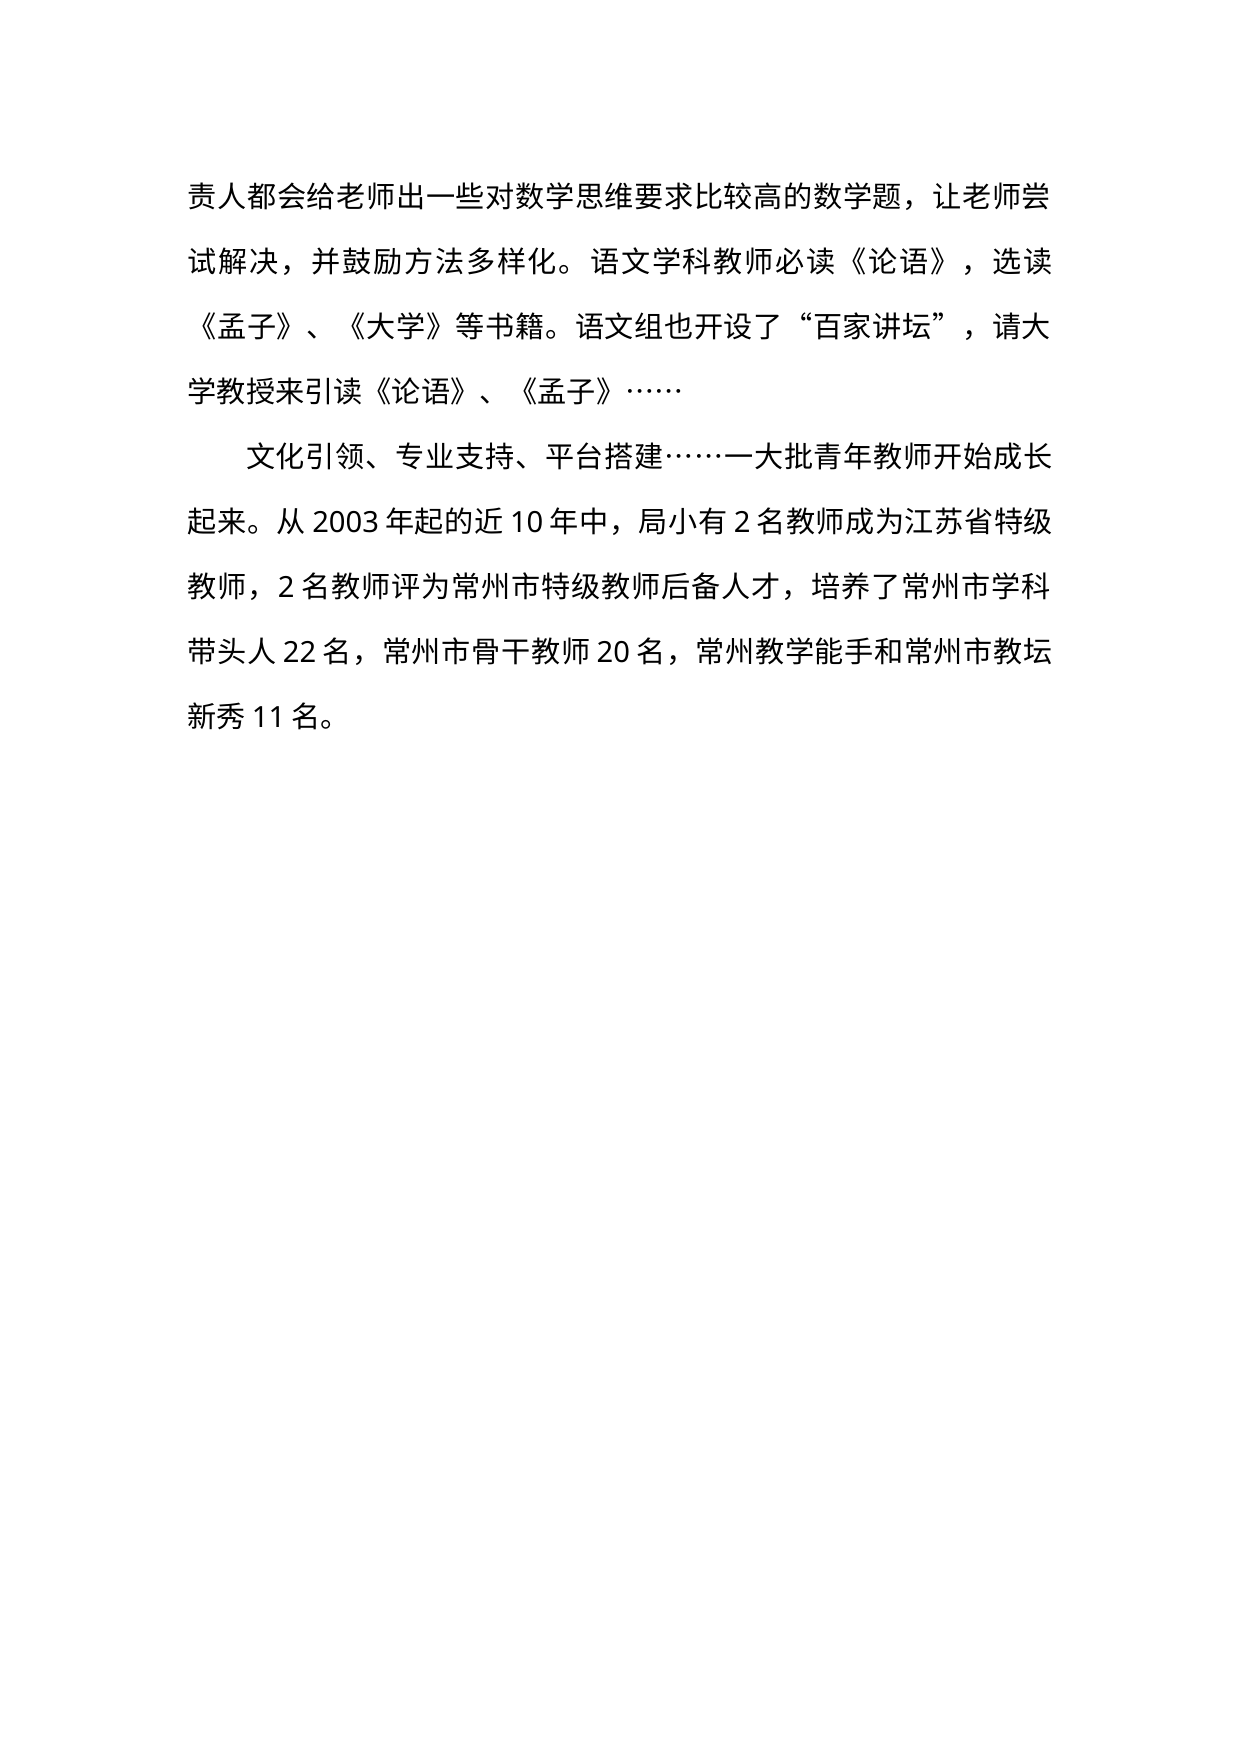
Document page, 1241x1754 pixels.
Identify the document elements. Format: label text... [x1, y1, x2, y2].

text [187, 162, 1053, 422]
text 文化引领、专业支持、平台搭建……一大批青年教师开始成长起来。从2003年起的近10年中，局小有2名教师成为江苏省特级教师，2名教师评为常州市特级教师后备人才，培养了常州市学科带头人22名，常州市骨干教师20名，常州教学能手和常州市教坛新秀11名。 [187, 422, 1053, 747]
